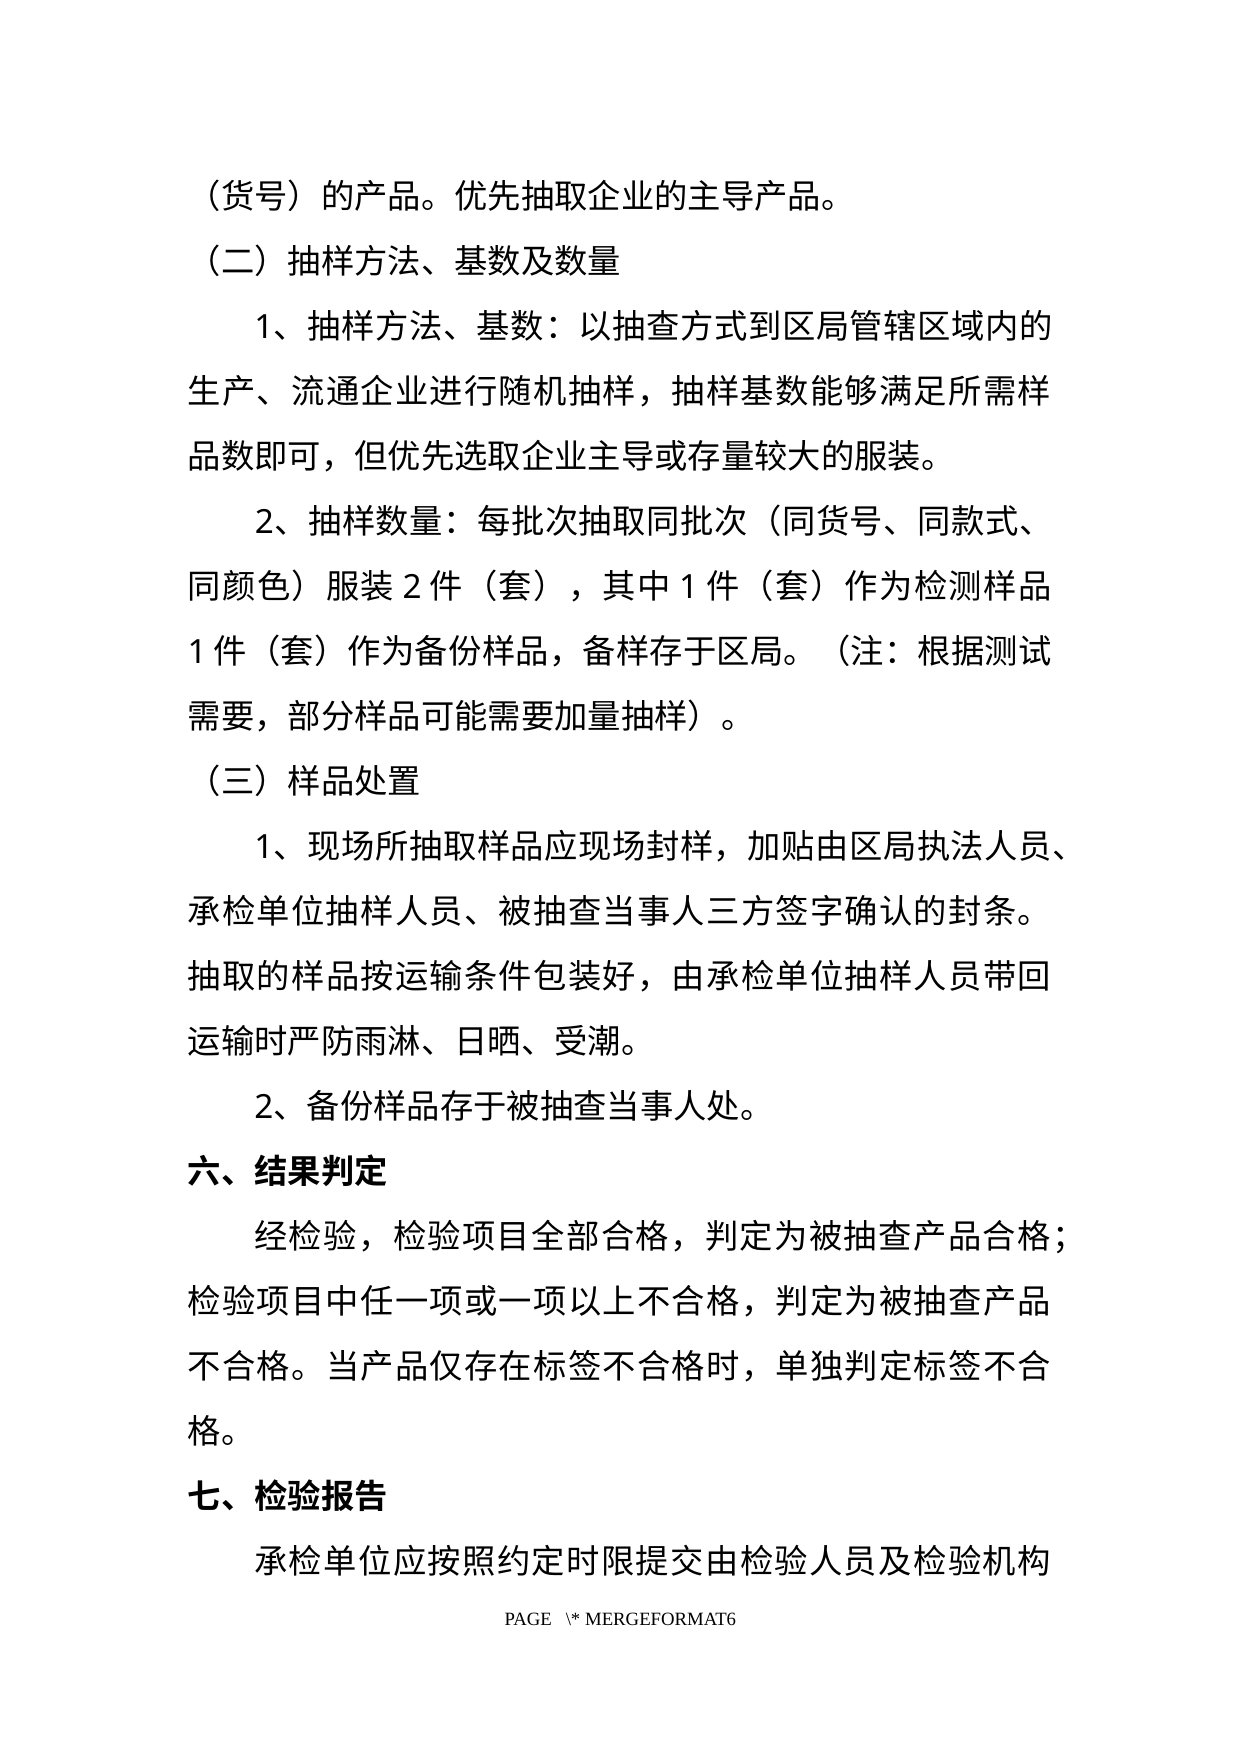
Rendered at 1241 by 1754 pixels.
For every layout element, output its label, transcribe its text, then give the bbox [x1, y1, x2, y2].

text 1、现场所抽取样品应现场封样，加贴由区局执法人员、承检单位抽样人员、被抽查当事人三方签字确认的封条。抽取的样品按运输条件包装好，由承检单位抽样人员带回，运输时严防雨淋、日晒、受潮。 [187, 812, 1053, 1072]
text （三）样品处置 [187, 747, 1053, 812]
text 经检验，检验项目全部合格，判定为被抽查产品合格；检验项目中任一项或一项以上不合格，判定为被抽查产品不合格。当产品仅存在标签不合格时，单独判定标签不合格。 [187, 1202, 1053, 1462]
text 七、检验报告 [187, 1462, 1053, 1527]
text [187, 1527, 1053, 1592]
text 2、抽样数量：每批次抽取同批次（同货号、同款式、同颜色）服装2件（套），其中1件（套）作为检测样品，1件（套）作为备份样品，备样存于区局。（注：根据测试需要，部分样品可能需要加量抽样）。 [187, 487, 1053, 747]
text 六、结果判定 [187, 1137, 1053, 1202]
text 1、抽样方法、基数：以抽查方式到区局管辖区域内的生产、流通企业进行随机抽样，抽样基数能够满足所需样品数即可，但优先选取企业主导或存量较大的服装。 [187, 292, 1053, 487]
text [187, 162, 1053, 227]
text （二）抽样方法、基数及数量 [187, 227, 1053, 292]
text 2、备份样品存于被抽查当事人处。 [187, 1072, 1053, 1137]
